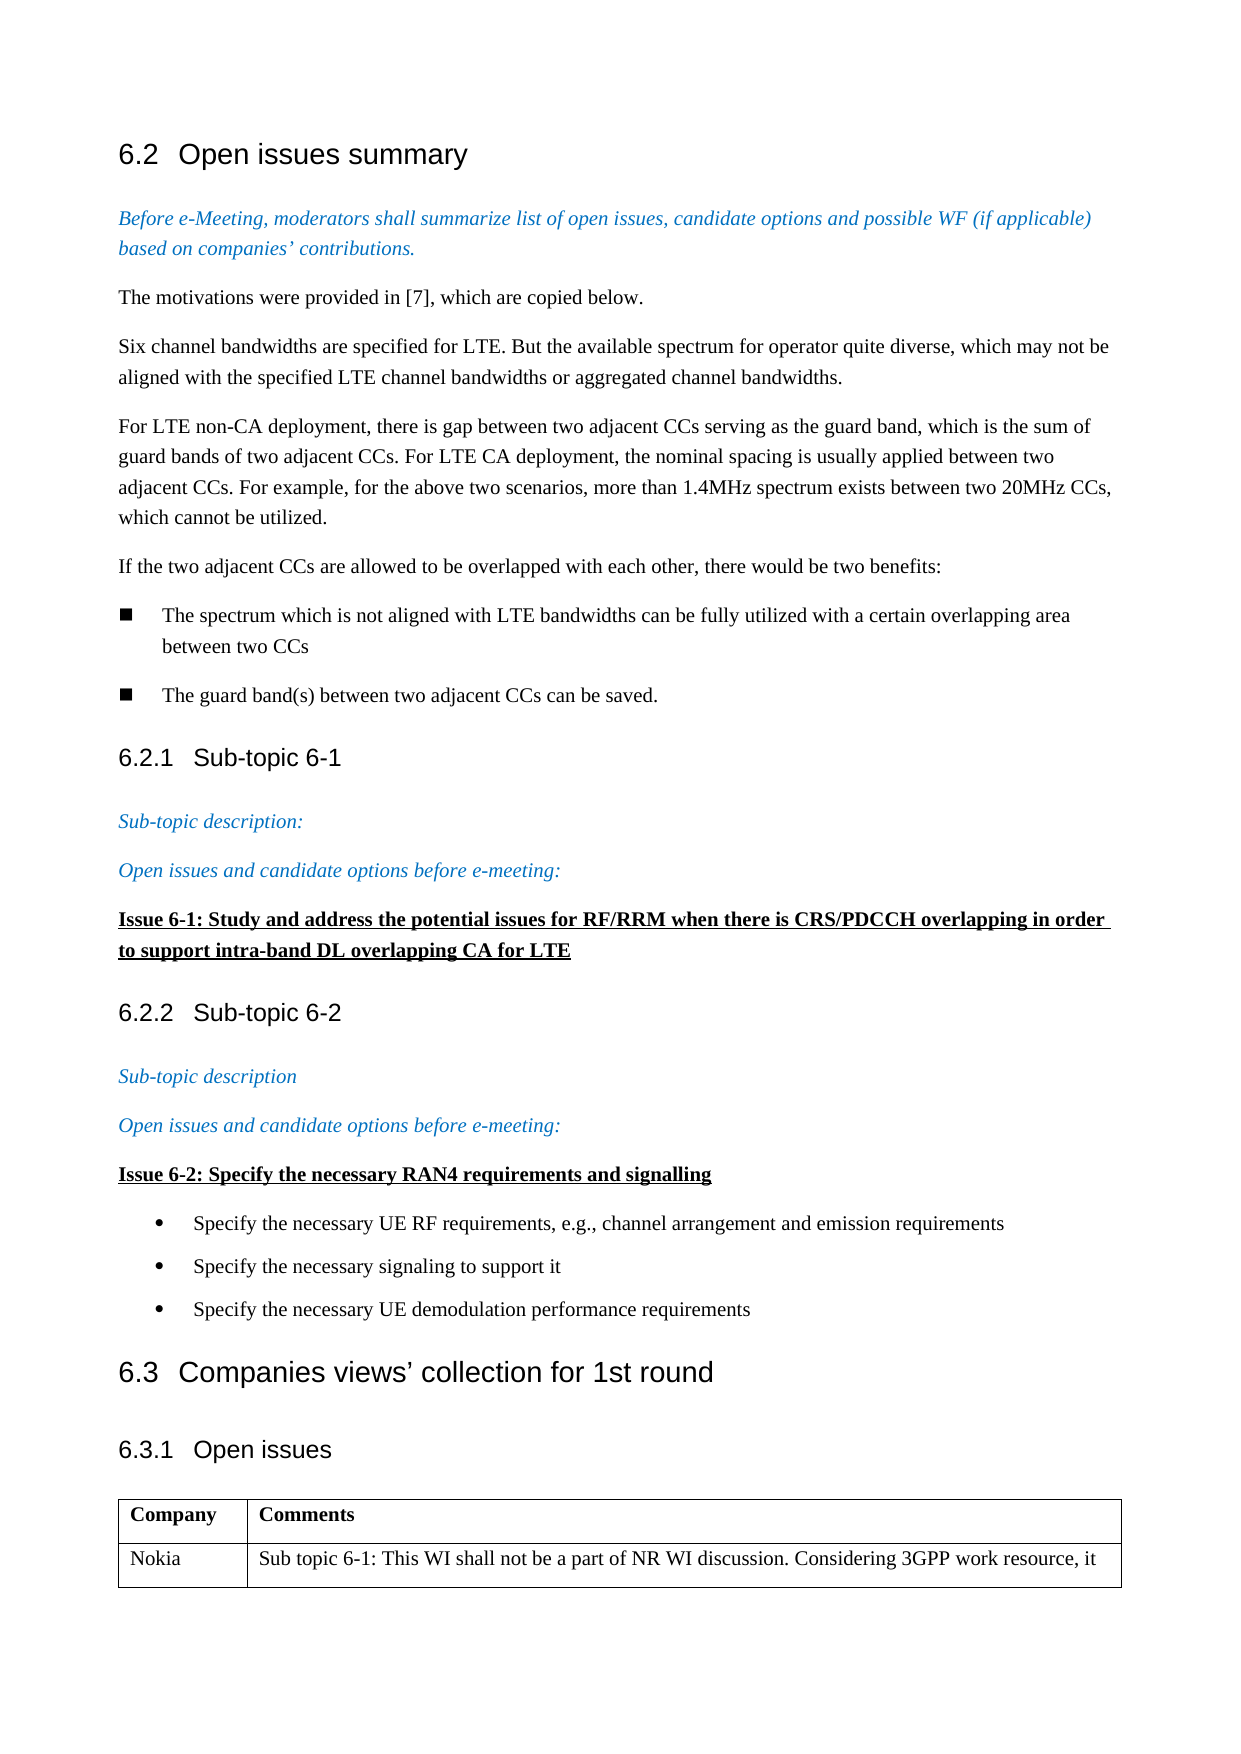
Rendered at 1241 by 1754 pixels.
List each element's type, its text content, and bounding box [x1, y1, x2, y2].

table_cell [248, 1544, 1121, 1587]
text The motivations were provided in [7], which are copied below. [118, 283, 1122, 311]
text Open issues and candidate options before e-meeting: [118, 1111, 1122, 1139]
text Before e-Meeting, moderators shall summarize list of open issues, candidate options and possible WF (if applicable) based on companies’ contributions. [118, 203, 1122, 262]
subtitle Open issues [118, 1421, 1122, 1478]
list Specify the necessary UE RF requirements, e.g., channel arrangement and emission requirements [156, 1209, 1122, 1237]
list The spectrum which is not aligned with LTE bandwidths can be fully utilized with a certain overlapping area between two CCs [118, 601, 1122, 660]
table_header Company [119, 1500, 247, 1543]
list Specify the necessary signaling to support it [156, 1252, 1122, 1280]
text Sub-topic description [118, 1062, 1122, 1091]
subtitle Open issues summary [118, 126, 1122, 182]
table_header Comments [248, 1500, 1121, 1543]
text For LTE non-CA deployment, there is gap between two adjacent CCs serving as the guard band, which is the sum of guard bands of two adjacent CCs. For LTE CA deployment, the nominal spacing is usually applied between two adjacent CCs. For example, for the above two scenarios, more than 1.4MHz spectrum exists between two 20MHz CCs, which cannot be utilized. [118, 411, 1122, 531]
text Issue 6-1: Study and address the potential issues for RF/RRM when there is CRS/PDCCH overlapping in order to support intra-band DL overlapping CA for LTE [118, 905, 1122, 964]
text If the two adjacent CCs are allowed to be overlapped with each other, there would be two benefits: [118, 552, 1122, 580]
text Sub-topic description: [118, 807, 1122, 835]
subtitle Companies views’ collection for 1st round [118, 1343, 1122, 1400]
subtitle Sub-topic 6-2 [118, 984, 1122, 1041]
text Issue 6-2: Specify the necessary RAN4 requirements and signalling [118, 1160, 1122, 1188]
list Specify the necessary UE demodulation performance requirements [156, 1294, 1122, 1323]
list The guard band(s) between two adjacent CCs can be saved. [118, 680, 1122, 709]
text Open issues and candidate options before e-meeting: [118, 856, 1122, 884]
text Six channel bandwidths are specified for LTE. But the available spectrum for operator quite diverse, which may not be aligned with the specified LTE channel bandwidths or aggregated channel bandwidths. [118, 332, 1122, 391]
table_cell Nokia [119, 1544, 247, 1587]
subtitle Sub-topic 6-1 [118, 729, 1122, 786]
